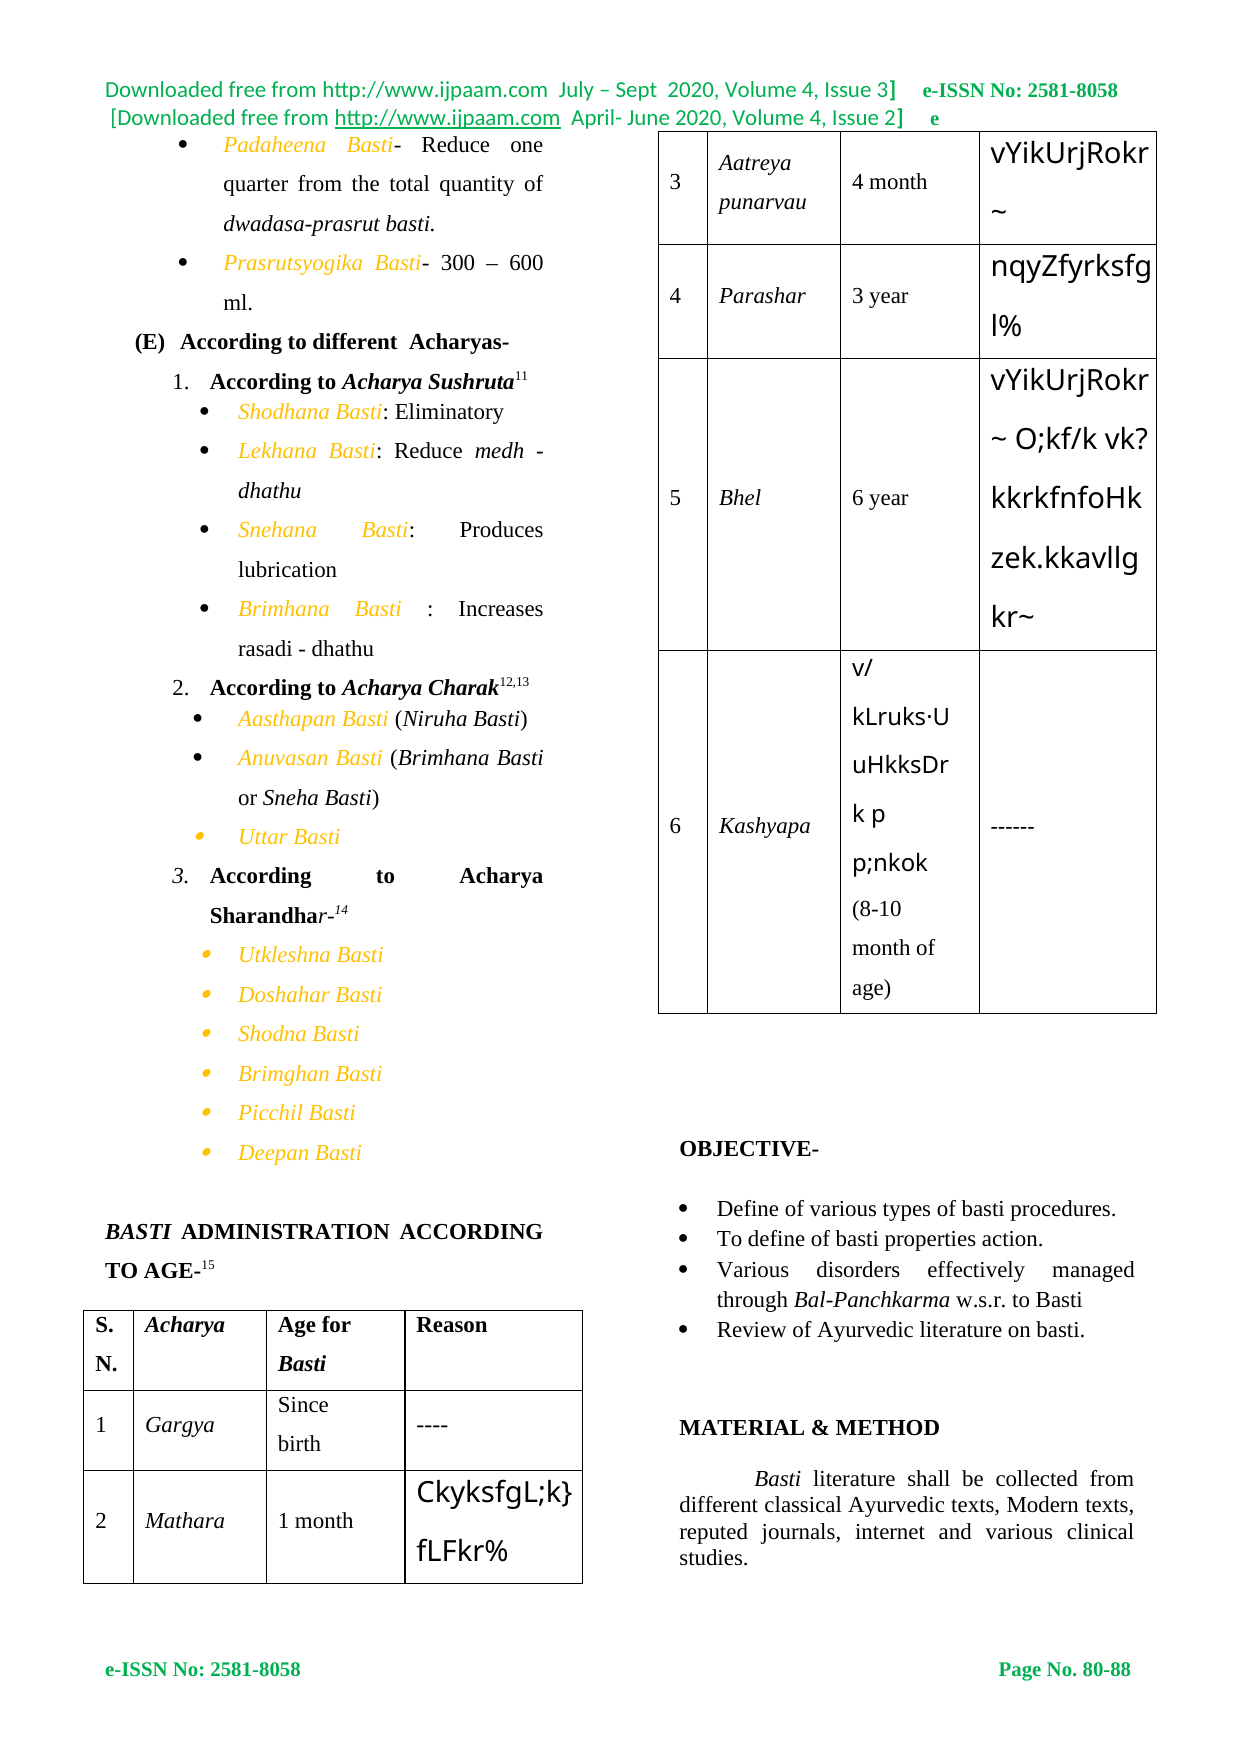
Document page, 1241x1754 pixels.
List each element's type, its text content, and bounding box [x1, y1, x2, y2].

table_cell 4 month [841, 132, 979, 244]
table_cell 5 [659, 359, 707, 649]
table_header Age for Basti [267, 1311, 404, 1390]
table_header Reason [406, 1311, 582, 1390]
list Snehana Basti: Produces lubrication [200, 517, 543, 582]
table_cell Aatreya punarvau [708, 132, 840, 244]
table_cell Bhel [708, 359, 840, 649]
list According to Acharya Charak12,13 [172, 674, 543, 701]
list Brimghan Basti [200, 1060, 543, 1086]
list Doshahar Basti [200, 981, 543, 1007]
table_cell vYikUrjRokr~ O;kf/k vk?kkrkfnfoHkzek.kkavllgkr~ [980, 359, 1156, 649]
list Review of Ayurvedic literature on basti. [679, 1316, 1135, 1342]
text MATERIAL & METHOD [679, 1414, 1135, 1440]
table_cell Kashyapa [708, 651, 840, 1013]
list Utkleshna Basti [200, 942, 543, 968]
text OBJECTIVE- [679, 1135, 1135, 1161]
table_cell ---- [406, 1391, 582, 1470]
list According to different Acharyas- [105, 328, 543, 355]
list Shodna Basti [200, 1021, 543, 1047]
list Various disorders effectively managed through Bal-Panchkarma w.s.r. to Basti [679, 1256, 1135, 1312]
list To define of basti properties action. [679, 1225, 1135, 1252]
list Deepan Basti [200, 1139, 543, 1165]
table_cell CkyksfgL;k}fLFkr% [406, 1471, 582, 1583]
list Aasthapan Basti (Niruha Basti) [194, 705, 543, 731]
table_cell Since birth [267, 1391, 404, 1470]
table_header S. N. [84, 1311, 133, 1390]
list Prasrutsyogika Basti- 300 – 600 ml. [179, 249, 543, 315]
text Basti literature shall be collected from different classical Ayurvedic texts, Modern texts, reputed journals, internet and various clinical studies. [679, 1465, 1135, 1570]
table_cell 1 [84, 1391, 133, 1470]
table_cell Gargya [134, 1391, 266, 1470]
list According to Acharya Sushruta11 [172, 368, 543, 394]
table_cell 3 [659, 132, 707, 244]
table_cell nqyZfyrksfg l% [980, 245, 1156, 358]
list Brimhana Basti : Increases rasadi - dhathu [200, 596, 543, 661]
list Padaheena Basti- Reduce one quarter from the total quantity of dwadasa-prasrut basti. [179, 131, 543, 236]
table_cell 3 year [841, 245, 979, 358]
table_cell 4 [659, 245, 707, 358]
table_cell v/kLruks·UuHkksDrk p p;nkok (8-10 month of age) [841, 651, 979, 1013]
table_cell vYikUrjRokr~ [980, 132, 1156, 244]
table_header Acharya [134, 1311, 266, 1390]
list Shodhana Basti: Eliminatory [200, 398, 543, 424]
list Define of various types of basti procedures. [679, 1195, 1135, 1222]
list Uttar Basti [194, 823, 543, 849]
table_cell Parashar [708, 245, 840, 358]
table_cell 6 year [841, 359, 979, 649]
table_cell 6 [659, 651, 707, 1013]
list Lekhana Basti: Reduce medh - dhathu [200, 438, 543, 503]
list Picchil Basti [200, 1099, 543, 1126]
list Anuvasan Basti (Brimhana Basti or Sneha Basti) [194, 744, 543, 810]
table_cell 1 month [267, 1471, 404, 1583]
table_cell Mathara [134, 1471, 266, 1583]
text BASTI ADMINISTRATION ACCORDING TO AGE-15 [105, 1218, 543, 1284]
table_cell ------ [980, 651, 1156, 1013]
list According to Acharya Sharandhar-14 [172, 863, 543, 928]
table_cell 2 [84, 1471, 133, 1583]
